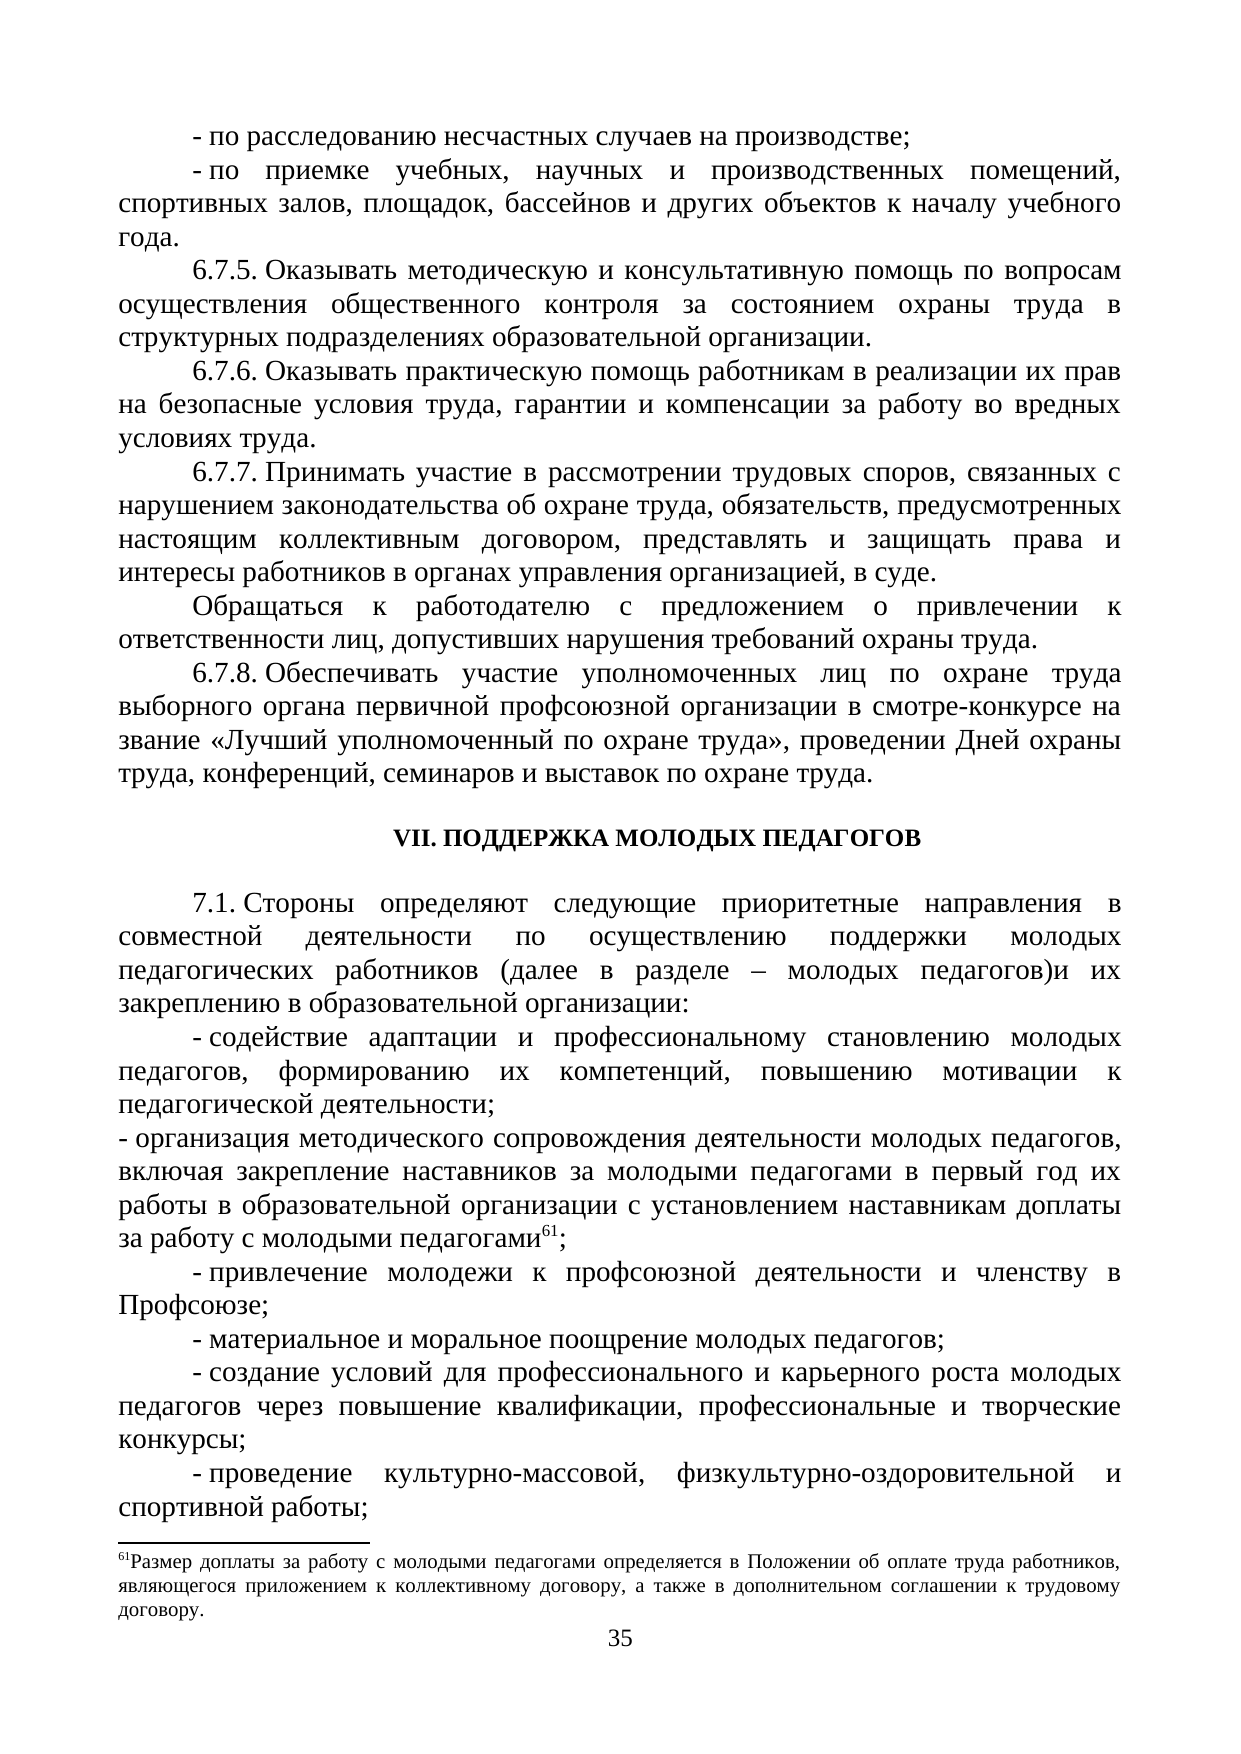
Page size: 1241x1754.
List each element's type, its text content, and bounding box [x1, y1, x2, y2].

text - привлечение молодежи к профсоюзной деятельности и членству в Профсоюзе; [118, 1254, 1122, 1321]
text - по расследованию несчастных случаев на производстве; [118, 118, 1122, 152]
text VII. ПОДДЕРЖКА МОЛОДЫХ ПЕДАГОГОВ [118, 823, 1122, 851]
text Обращаться к работодателю с предложением о привлечении к ответственности лиц, допустивших нарушения требований охраны труда. [118, 588, 1122, 655]
text - проведение культурно-массовой, физкультурно-оздоровительной и спортивной работы; [118, 1455, 1122, 1522]
text - организация методического сопровождения деятельности молодых педагогов, включая закрепление наставников за молодыми педагогами в первый год их работы в образовательной организации с установлением наставникам доплаты за работу с молодыми педагогами; [118, 1120, 1122, 1254]
text 6.7.5. Оказывать методическую и консультативную помощь по вопросам осуществления общественного контроля за состоянием охраны труда в структурных подразделениях образовательной организации. [118, 252, 1122, 353]
text 7.1. Стороны определяют следующие приоритетные направления в совместной деятельности по осуществлению поддержки молодых педагогических работников (далее в разделе – молодых педагогов)и их закреплению в образовательной организации: [118, 885, 1122, 1019]
text - по приемке учебных, научных и производственных помещений, спортивных залов, площадок, бассейнов и других объектов к началу учебного года. [118, 152, 1122, 252]
text - содействие адаптации и профессиональному становлению молодых педагогов, формированию их компетенций, повышению мотивации к педагогической деятельности; [118, 1019, 1122, 1120]
text - материальное и моральное поощрение молодых педагогов; [118, 1321, 1122, 1354]
text - создание условий для профессионального и карьерного роста молодых педагогов через повышение квалификации, профессиональные и творческие конкурсы; [118, 1354, 1122, 1455]
text 6.7.6. Оказывать практическую помощь работникам в реализации их прав на безопасные условия труда, гарантии и компенсации за работу во вредных условиях труда. [118, 353, 1122, 454]
text 6.7.7. Принимать участие в рассмотрении трудовых споров, связанных с нарушением законодательства об охране труда, обязательств, предусмотренных настоящим коллективным договором, представлять и защищать права и интересы работников в органах управления организацией, в суде. [118, 454, 1122, 588]
text 6.7.8. Обеспечивать участие уполномоченных лиц по охране труда выборного органа первичной профсоюзной организации в смотре-конкурсе на звание «Лучший уполномоченный по охране труда», проведении Дней охраны труда, конференций, семинаров и выставок по охране труда. [118, 655, 1122, 789]
